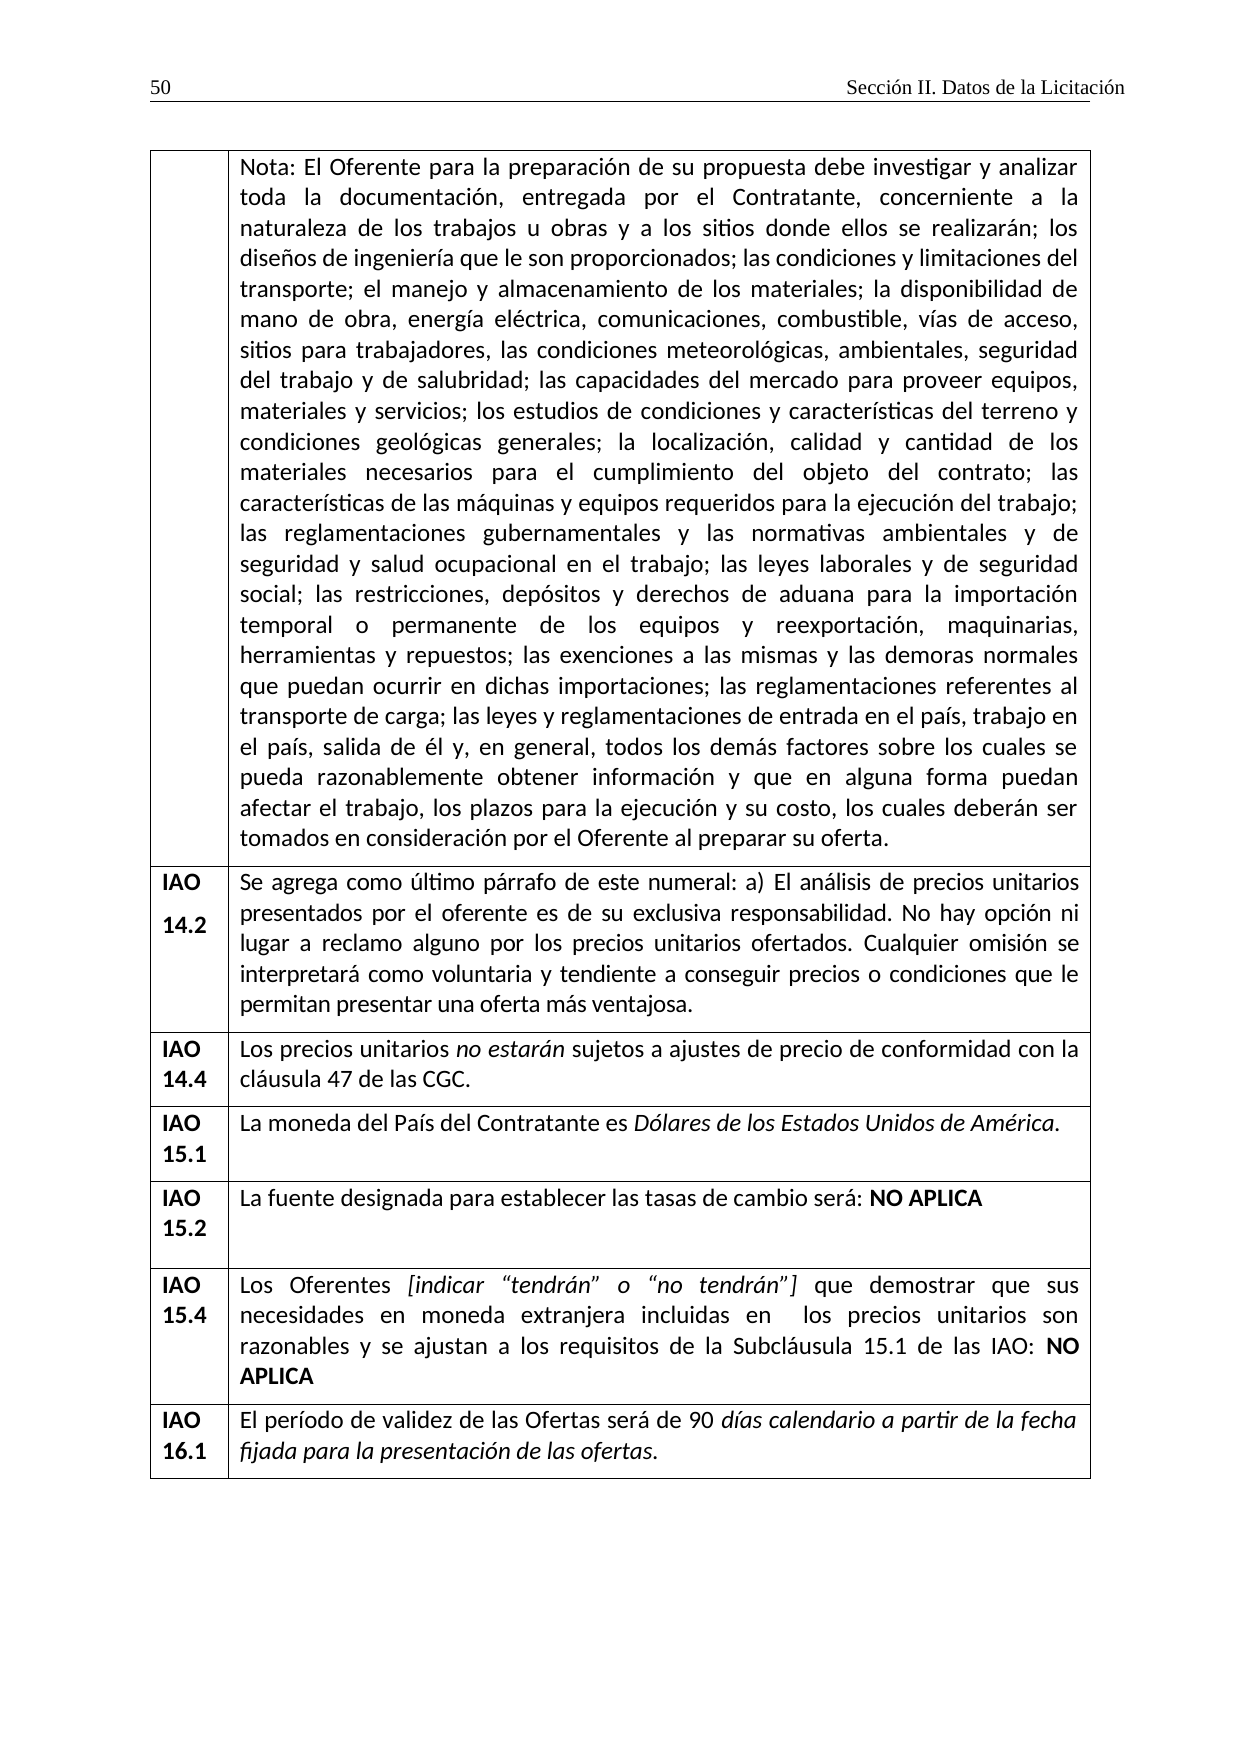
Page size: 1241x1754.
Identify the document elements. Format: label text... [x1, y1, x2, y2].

table_cell Los precios unitarios no estarán sujetos a ajustes de precio de conformidad con la cláusula 47 de las CGC. [229, 1033, 1090, 1106]
table_cell El período de validez de las Ofertas será de 90 días calendario a partir de la fecha fijada para la presentación de las ofertas. [229, 1405, 1090, 1478]
table_cell IAO 15.1 [151, 1107, 228, 1181]
table_cell Los Oferentes [indicar “tendrán” o “no tendrán”] que demostrar que sus necesidades en moneda extranjera incluidas en los precios unitarios son razonables y se ajustan a los requisitos de la Subcláusula 15.1 de las IAO: NO APLICA [229, 1269, 1090, 1403]
table_cell Se agrega como último párrafo de este numeral: a) El análisis de precios unitarios presentados por el oferente es de su exclusiva responsabilidad. No hay opción ni lugar a reclamo alguno por los precios unitarios ofertados. Cualquier omisión se interpretará como voluntaria y tendiente a conseguir precios o condiciones que le permitan presentar una oferta más ventajosa. [229, 867, 1090, 1032]
table_cell La moneda del País del Contratante es Dólares de los Estados Unidos de América. [229, 1107, 1090, 1181]
table_cell IAO 15.4 [151, 1269, 228, 1403]
table_cell IAO 15.2 [151, 1182, 228, 1268]
table_cell [151, 151, 228, 866]
table_cell IAO 14.2 [151, 867, 228, 1032]
table_cell IAO 14.4 [151, 1033, 228, 1106]
table_cell Nota: El Oferente para la preparación de su propuesta debe investigar y analizar toda la documentación, entregada por el Contratante, concerniente a la naturaleza de los trabajos u obras y a los sitios donde ellos se realizarán; los diseños de ingeniería que le son proporcionados; las condiciones y limitaciones del transporte; el manejo y almacenamiento de los materiales; la disponibilidad de mano de obra, energía eléctrica, comunicaciones, combustible, vías de acceso, sitios para trabajadores, las condiciones meteorológicas, ambientales, seguridad del trabajo y de salubridad; las capacidades del mercado para proveer equipos, materiales y servicios; los estudios de condiciones y características del terreno y condiciones geológicas generales; la localización, calidad y cantidad de los materiales necesarios para el cumplimiento del objeto del contrato; las características de las máquinas y equipos requeridos para la ejecución del trabajo; las reglamentaciones gubernamentales y las normativas ambientales y de seguridad y salud ocupacional en el trabajo; las leyes laborales y de seguridad social; las restricciones, depósitos y derechos de aduana para la importación temporal o permanente de los equipos y reexportación, maquinarias, herramientas y repuestos; las exenciones a las mismas y las demoras normales que puedan ocurrir en dichas importaciones; las reglamentaciones referentes al transporte de carga; las leyes y reglamentaciones de entrada en el país, trabajo en el país, salida de él y, en general, todos los demás factores sobre los cuales se pueda razonablemente obtener información y que en alguna forma puedan afectar el trabajo, los plazos para la ejecución y su costo, los cuales deberán ser tomados en consideración por el Oferente al preparar su oferta. [229, 151, 1090, 866]
table_cell La fuente designada para establecer las tasas de cambio será: NO APLICA [229, 1182, 1090, 1268]
table_cell IAO 16.1 [151, 1405, 228, 1478]
